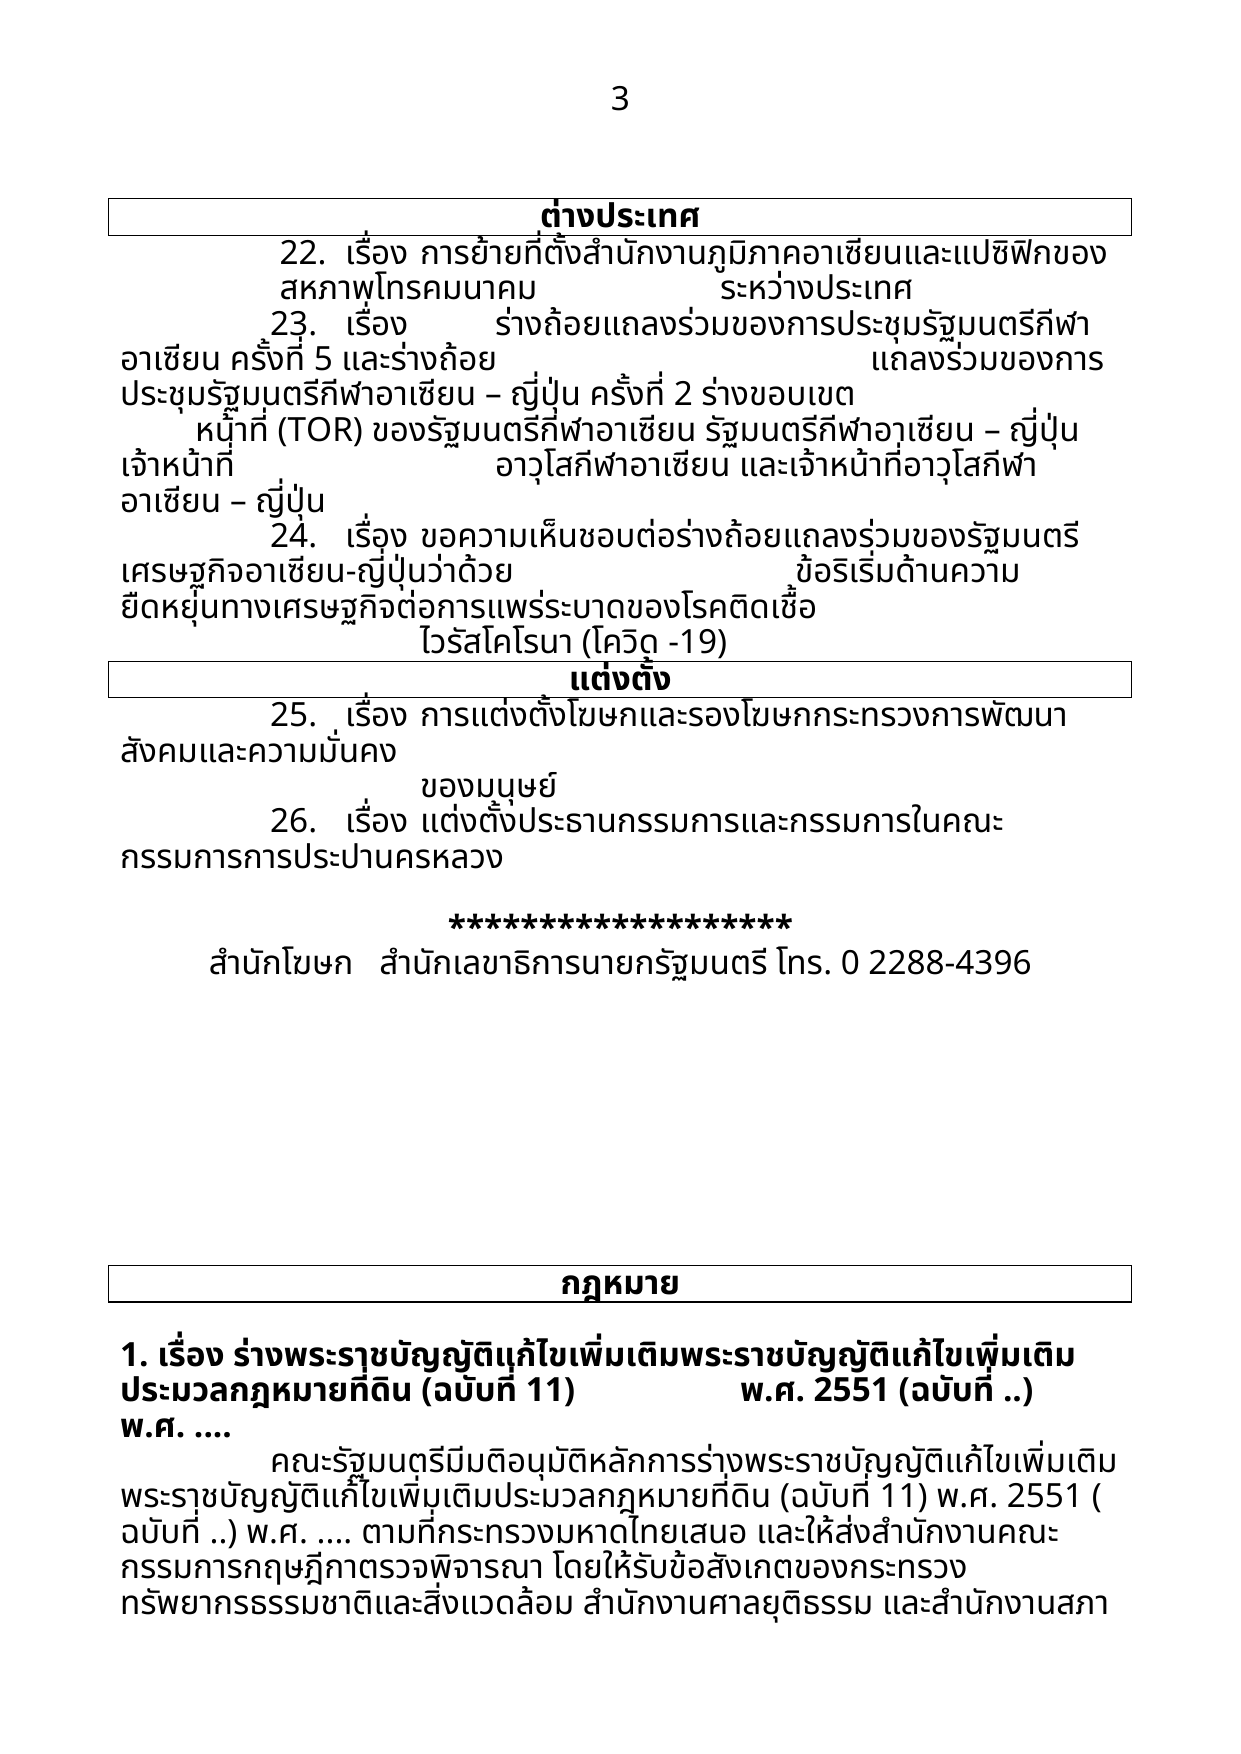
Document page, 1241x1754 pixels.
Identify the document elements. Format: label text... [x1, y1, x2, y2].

text 25. เรื่อง การแต่งตั้งโฆษกและรองโฆษกกระทรวงการพัฒนาสังคมและความมั่นคง [120, 698, 1120, 769]
text ไวรัสโคโรนา (โควิด -19) [120, 625, 1120, 661]
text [120, 1444, 1120, 1621]
table_header ต่างประเทศ [109, 199, 1131, 235]
table_header แต่งตั้ง [109, 662, 1131, 697]
text ******************* [120, 911, 1120, 946]
text 22. เรื่อง การย้ายที่ตั้งสำนักงานภูมิภาคอาเซียนและแปซิฟิกของสหภาพโทรคมนาคม ระหว่างประเทศ [120, 236, 1120, 307]
text 26. เรื่อง แต่งตั้งประธานกรรมการและกรรมการในคณะกรรมการการประปานครหลวง [120, 804, 1120, 875]
text 1. เรื่อง ร่างพระราชบัญญัติแก้ไขเพิ่มเติมพระราชบัญญัติแก้ไขเพิ่มเติมประมวลกฎหมายที่ดิน (ฉบับที่ 11) พ.ศ. 2551 (ฉบับที่ ..) พ.ศ. .... [120, 1338, 1120, 1444]
text สำนักโฆษก สำนักเลขาธิการนายกรัฐมนตรี โทร. 0 2288-4396 [120, 946, 1120, 982]
text 23. เรื่อง ร่างถ้อยแถลงร่วมของการประชุมรัฐมนตรีกีฬาอาเซียน ครั้งที่ 5 และร่างถ้อย แถลงร่วมของการประชุมรัฐมนตรีกีฬาอาเซียน – ญี่ปุ่น ครั้งที่ 2 ร่างขอบเขต หน้าที่ (TOR) ของรัฐมนตรีกีฬาอาเซียน รัฐมนตรีกีฬาอาเซียน – ญี่ปุ่น เจ้าหน้าที่ อาวุโสกีฬาอาเซียน และเจ้าหน้าที่อาวุโสกีฬาอาเซียน – ญี่ปุ่น [120, 307, 1120, 519]
text 24. เรื่อง ขอความเห็นชอบต่อร่างถ้อยแถลงร่วมของรัฐมนตรีเศรษฐกิจอาเซียน-ญี่ปุ่นว่าด้วย ข้อริเริ่มด้านความยืดหยุ่นทางเศรษฐกิจต่อการแพร่ระบาดของโรคติดเชื้อ [120, 519, 1120, 625]
text ของมนุษย์ [120, 769, 1120, 804]
table_header กฎหมาย [109, 1266, 1131, 1301]
